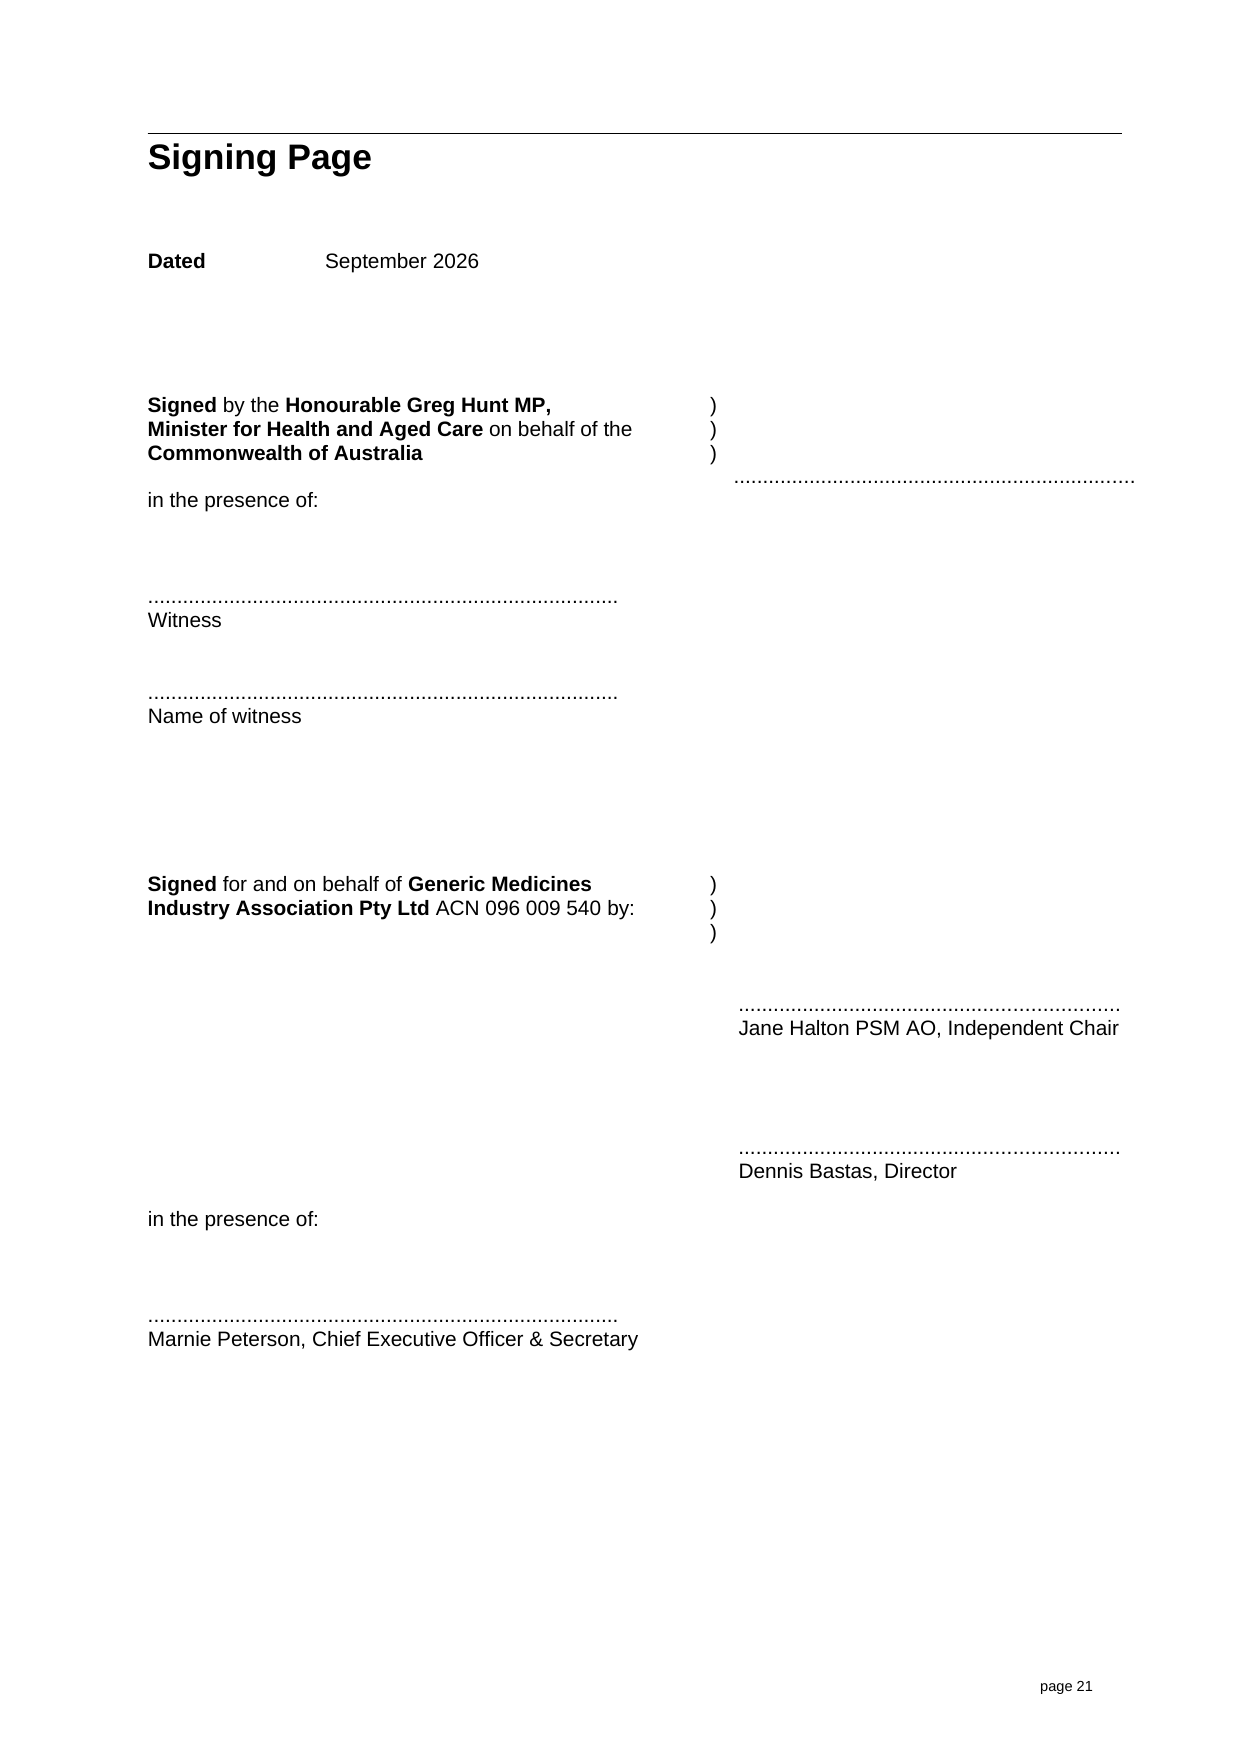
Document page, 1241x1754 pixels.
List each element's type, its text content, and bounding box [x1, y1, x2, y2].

table_header Signed for and on behalf of Generic Medicines Industry Association Pty Ltd ACN 096 009 540 by: [148, 872, 672, 943]
table_header ) ) ) [673, 872, 1180, 943]
text Witness [148, 608, 1122, 632]
text Jane Halton PSM AO, Independent Chair [148, 1015, 1122, 1039]
text Marnie Peterson, Chief Executive Officer & Secretary [148, 1327, 1122, 1351]
table_header ) ) ) [673, 393, 1180, 512]
text in the presence of: [148, 1207, 1122, 1231]
text Dennis Bastas, Director [148, 1159, 1122, 1183]
title Signing Page [148, 134, 1122, 177]
text Dated September 2021 [148, 249, 1122, 273]
table_header Signed by the Honourable Greg Hunt MP, Minister for Health and Aged Care on behalf of the Commonwealth of Australia in the presence of: [148, 393, 672, 512]
text Name of witness [148, 704, 1122, 728]
